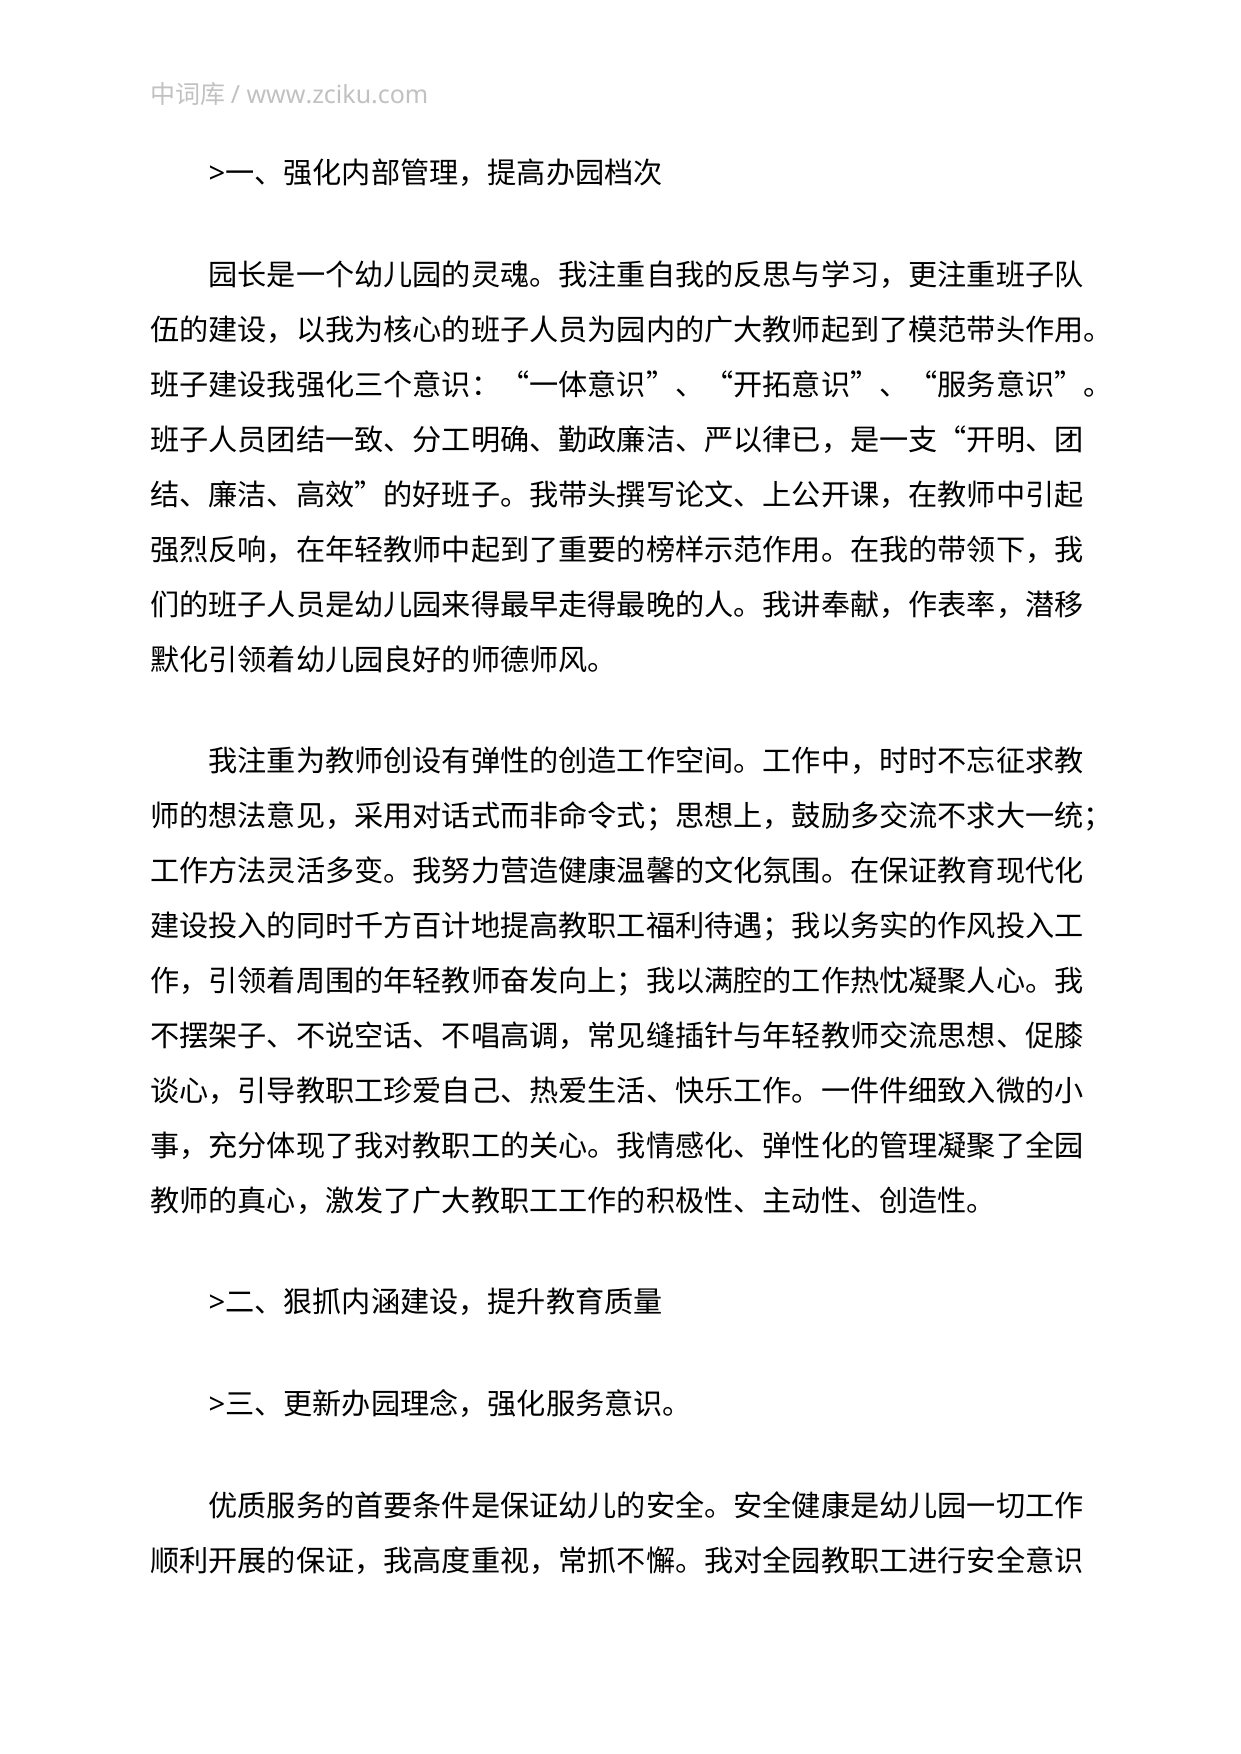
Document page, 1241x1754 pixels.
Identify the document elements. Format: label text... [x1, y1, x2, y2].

text 园长是一个幼儿园的灵魂。我注重自我的反思与学习，更注重班子队伍的建设，以我为核心的班子人员为园内的广大教师起到了模范带头作用。班子建设我强化三个意识：“一体意识”、“开拓意识”、“服务意识”。班子人员团结一致、分工明确、勤政廉洁、严以律已，是一支“开明、团结、廉洁、高效”的好班子。我带头撰写论文、上公开课，在教师中引起强烈反响，在年轻教师中起到了重要的榜样示范作用。在我的带领下，我们的班子人员是幼儿园来得最早走得最晚的人。我讲奉献，作表率，潜移默化引领着幼儿园良好的师德师风。 [150, 252, 1090, 678]
text >三、更新办园理念，强化服务意识。 [150, 1381, 1090, 1423]
text >一、强化内部管理，提高办园档次 [150, 150, 1090, 192]
text >二、狠抓内涵建设，提升教育质量 [150, 1279, 1090, 1321]
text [150, 1483, 1090, 1580]
text 我注重为教师创设有弹性的创造工作空间。工作中，时时不忘征求教师的想法意见，采用对话式而非命令式；思想上，鼓励多交流不求大一统；工作方法灵活多变。我努力营造健康温馨的文化氛围。在保证教育现代化建设投入的同时千方百计地提高教职工福利待遇；我以务实的作风投入工作，引领着周围的年轻教师奋发向上；我以满腔的工作热忱凝聚人心。我不摆架子、不说空话、不唱高调，常见缝插针与年轻教师交流思想、促膝谈心，引导教职工珍爱自己、热爱生活、快乐工作。一件件细致入微的小事，充分体现了我对教职工的关心。我情感化、弹性化的管理凝聚了全园教师的真心，激发了广大教职工工作的积极性、主动性、创造性。 [150, 738, 1090, 1219]
